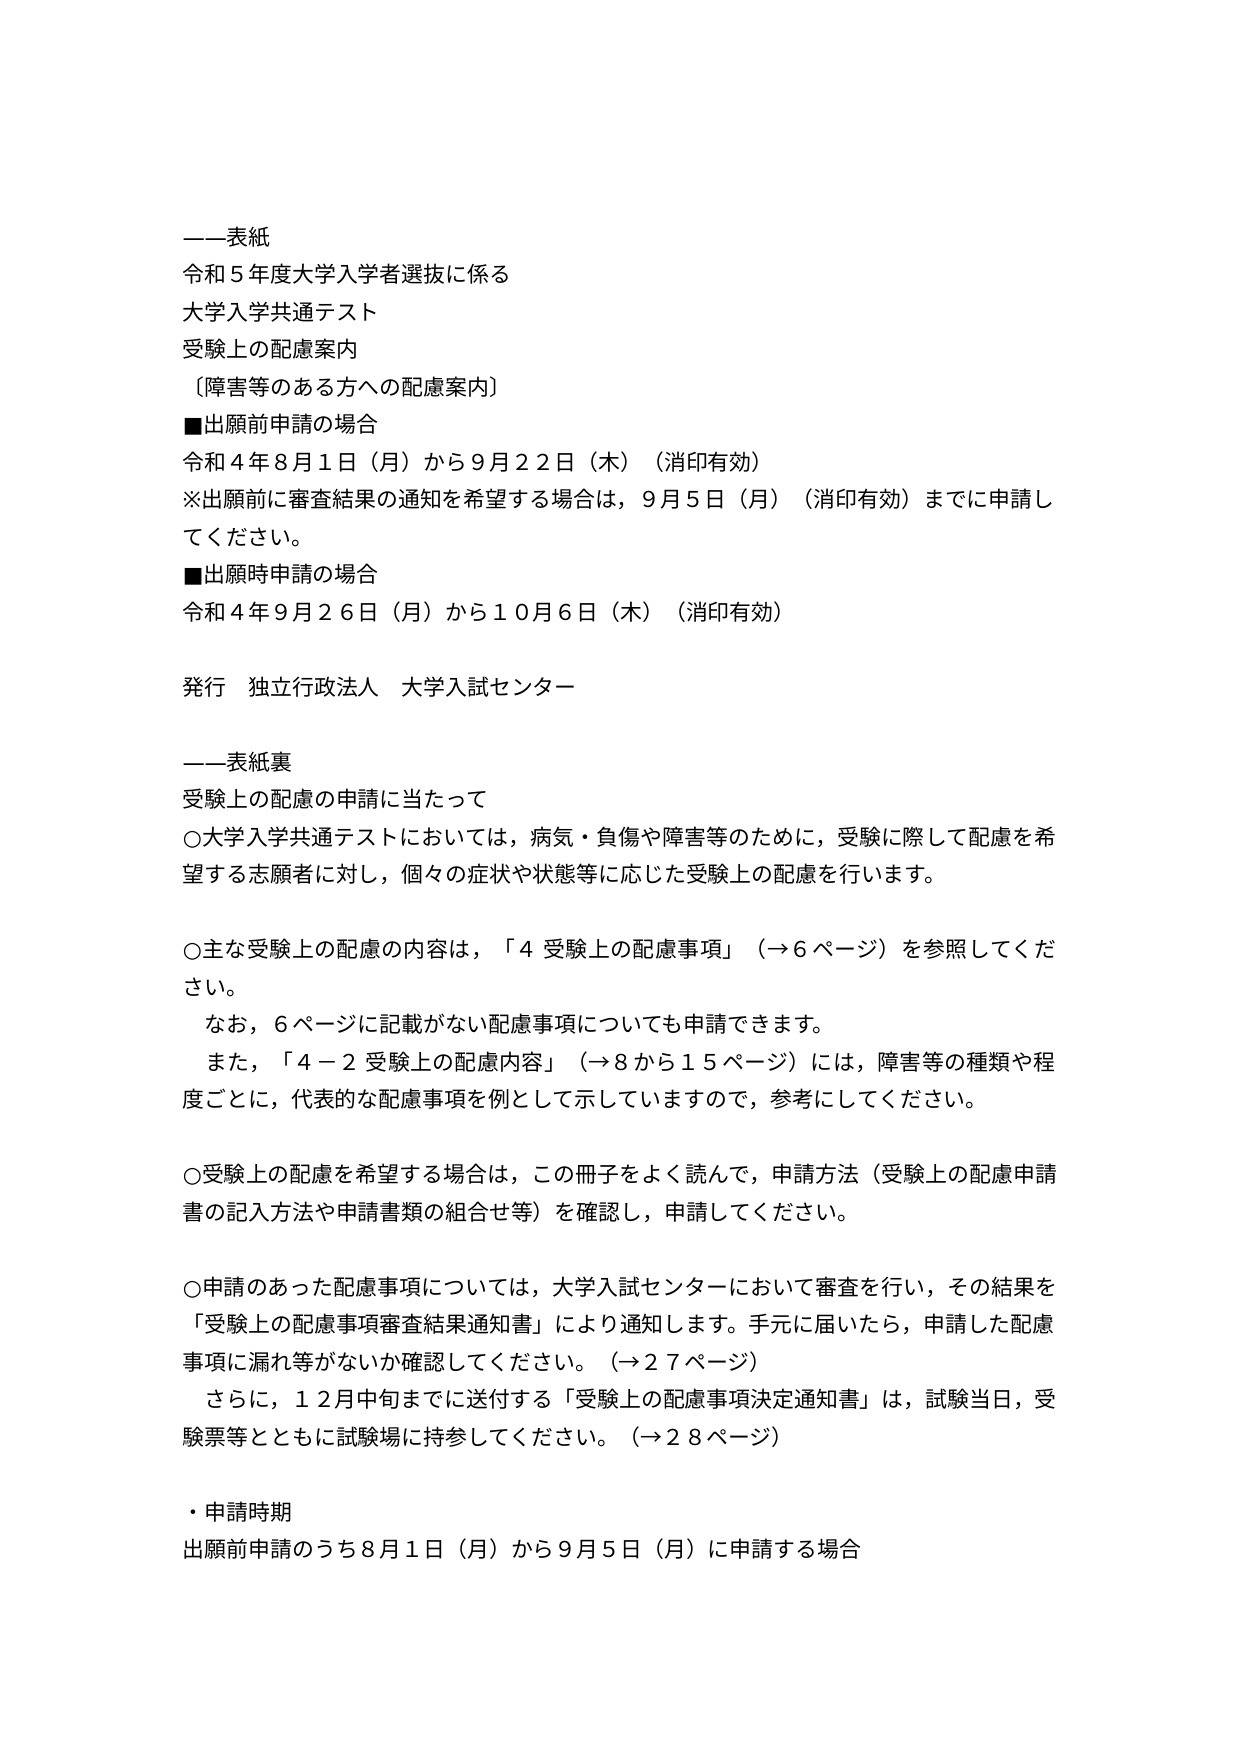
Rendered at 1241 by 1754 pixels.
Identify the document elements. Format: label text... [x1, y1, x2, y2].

text 令和４年８月１日（月）から９月２２日（木）（消印有効） [183, 442, 1058, 479]
text 受験上の配慮案内 [183, 329, 1058, 367]
text ――表紙裏 [183, 742, 1058, 779]
text ○申請のあった配慮事項については，大学入試センターにおいて審査を行い，その結果を「受験上の配慮事項審査結果通知書」により通知します。手元に届いたら，申請した配慮事項に漏れ等がないか確認してください。（→２７ページ） [183, 1267, 1058, 1379]
text 〔障害等のある方への配慮案内〕 [183, 367, 1058, 404]
text 受験上の配慮の申請に当たって [183, 779, 1058, 817]
text ・申請時期 [183, 1492, 1058, 1529]
text ■出願時申請の場合 [183, 554, 1058, 592]
text 大学入学共通テスト [183, 292, 1058, 329]
text ○受験上の配慮を希望する場合は，この冊子をよく読んで，申請方法（受験上の配慮申請書の記入方法や申請書類の組合せ等）を確認し，申請してください。 [183, 1154, 1058, 1229]
text ○大学入学共通テストにおいては，病気・負傷や障害等のために，受験に際して配慮を希望する志願者に対し，個々の症状や状態等に応じた受験上の配慮を行います。 [183, 817, 1058, 892]
text 発行 独立行政法人 大学入試センター [183, 667, 1058, 704]
text ――表紙 [183, 217, 1058, 254]
text 令和４年９月２６日（月）から１０月６日（木）（消印有効） [183, 592, 1058, 629]
text さらに，１２月中旬までに送付する「受験上の配慮事項決定通知書」は，試験当日，受験票等とともに試験場に持参してください。（→２８ページ） [183, 1379, 1058, 1454]
text ■出願前申請の場合 [183, 404, 1058, 442]
text また，「４－２ 受験上の配慮内容」（→８から１５ページ）には，障害等の種類や程度ごとに，代表的な配慮事項を例として示していますので，参考にしてください。 [183, 1042, 1058, 1117]
text 出願前申請のうち８月１日（月）から９月５日（月）に申請する場合 [183, 1529, 1058, 1567]
text ○主な受験上の配慮の内容は，「４ 受験上の配慮事項」（→６ページ）を参照してください。 [183, 929, 1058, 1004]
text 令和５年度大学入学者選抜に係る [183, 254, 1058, 292]
text なお，６ページに記載がない配慮事項についても申請できます。 [183, 1004, 1058, 1042]
text ※出願前に審査結果の通知を希望する場合は，９月５日（月）（消印有効）までに申請してください。 [183, 479, 1058, 554]
